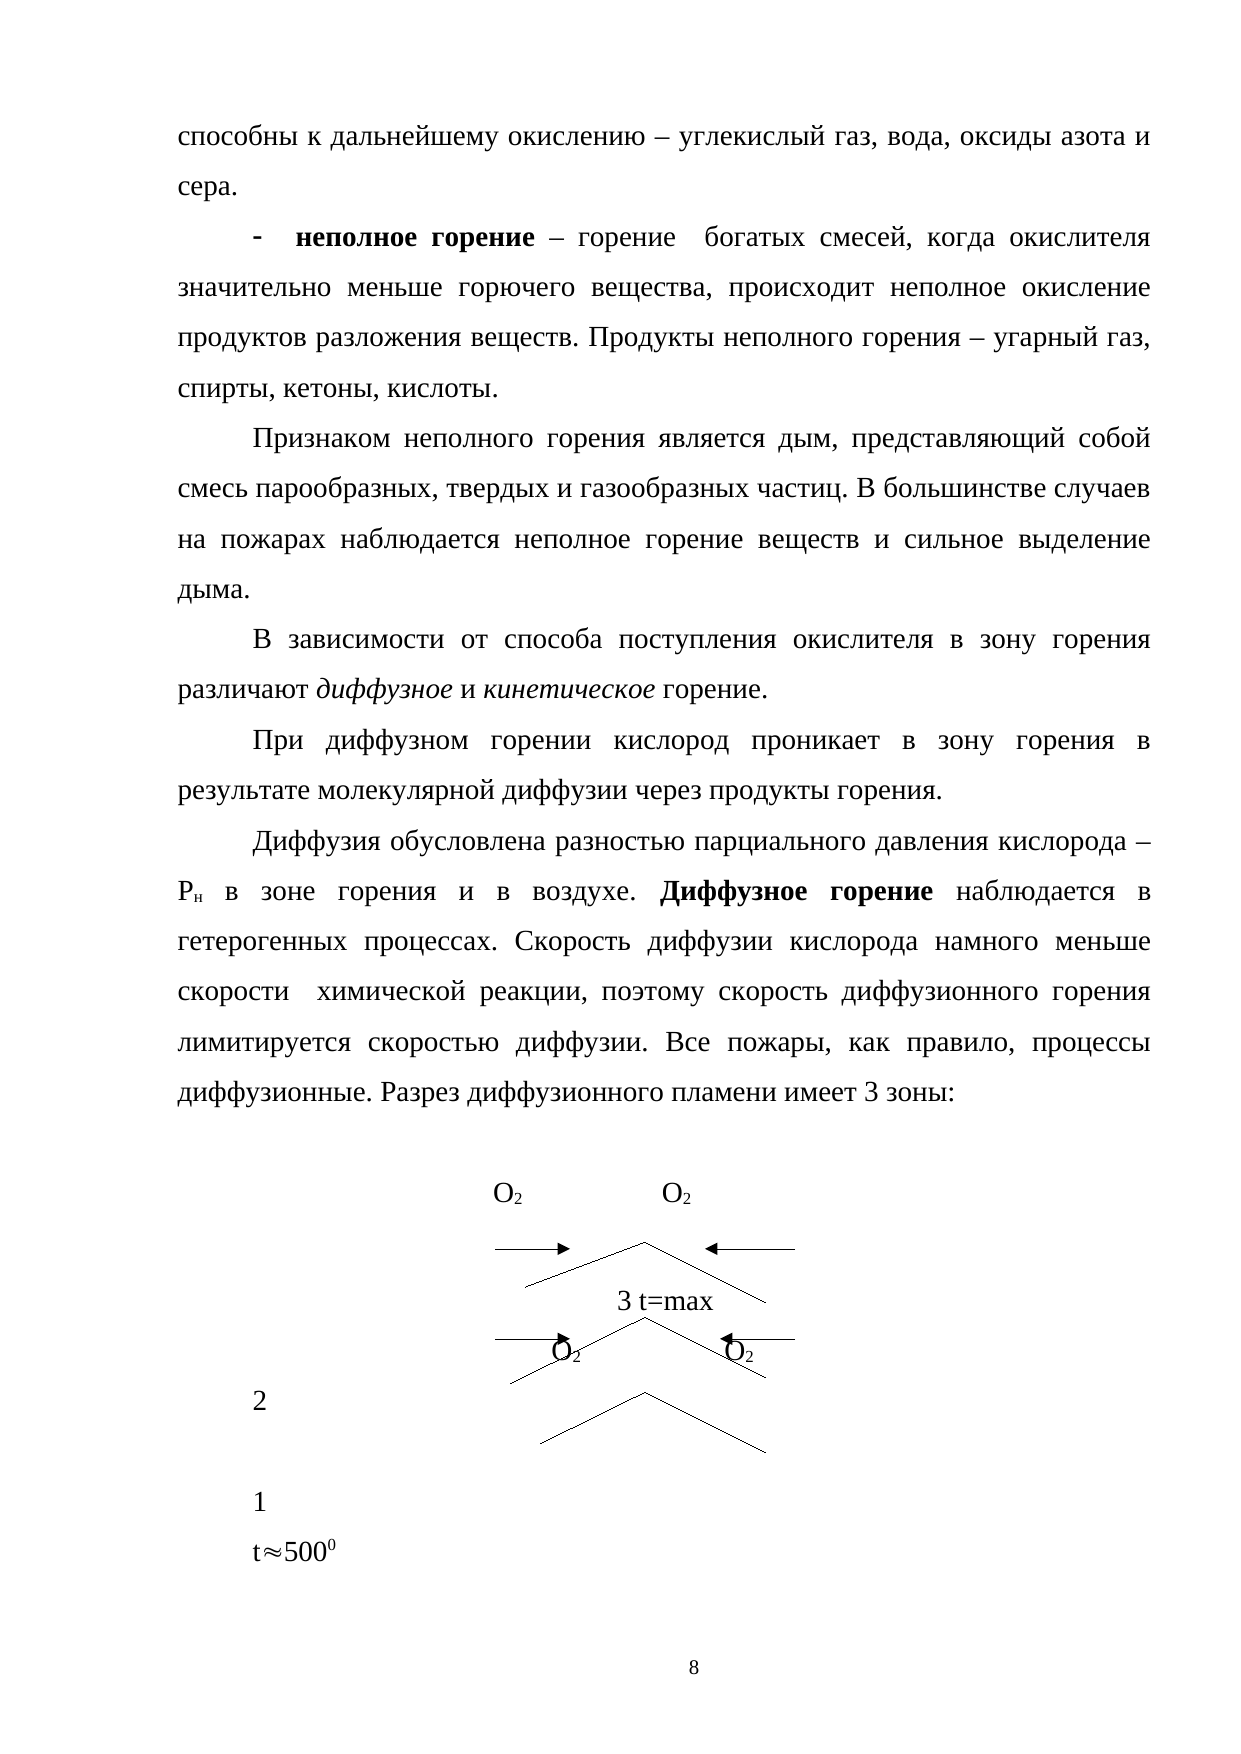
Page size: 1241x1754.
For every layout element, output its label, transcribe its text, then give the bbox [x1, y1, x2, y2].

text t5000 [177, 1534, 1152, 1568]
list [177, 118, 1152, 202]
text О2 О2 [177, 1175, 1152, 1208]
text Диффузия обусловлена разностью парциального давления кислорода – Рн в зоне горения и в воздухе. Диффузное горение наблюдается в гетерогенных процессах. Скорость диффузии кислорода намного меньше скорости химической реакции, поэтому скорость диффузионного горения лимитируется скоростью диффузии. Все пожары, как правило, процессы диффузионные. Разрез диффузионного пламени имеет 3 зоны: [177, 823, 1152, 1108]
text При диффузном горении кислород проникает в зону горения в результате молекулярной диффузии через продукты горения. [177, 722, 1152, 806]
text Признаком неполного горения является дым, представляющий собой смесь парообразных, твердых и газообразных частиц. В большинстве случаев на пожарах наблюдается неполное горение веществ и сильное выделение дыма. [177, 420, 1152, 604]
text 2 [177, 1383, 1152, 1417]
text 3 t=max [177, 1283, 1152, 1316]
text В зависимости от способа поступления окислителя в зону горения различают диффузное и кинетическое горение. [177, 621, 1152, 705]
text О2 О2 [177, 1333, 1152, 1366]
list неполное горение – горение богатых смесей, когда окислителя значительно меньше горючего вещества, происходит неполное окисление продуктов разложения веществ. Продукты неполного горения – угарный газ, спирты, кетоны, кислоты. [177, 219, 1152, 403]
text 1 [177, 1484, 1152, 1517]
